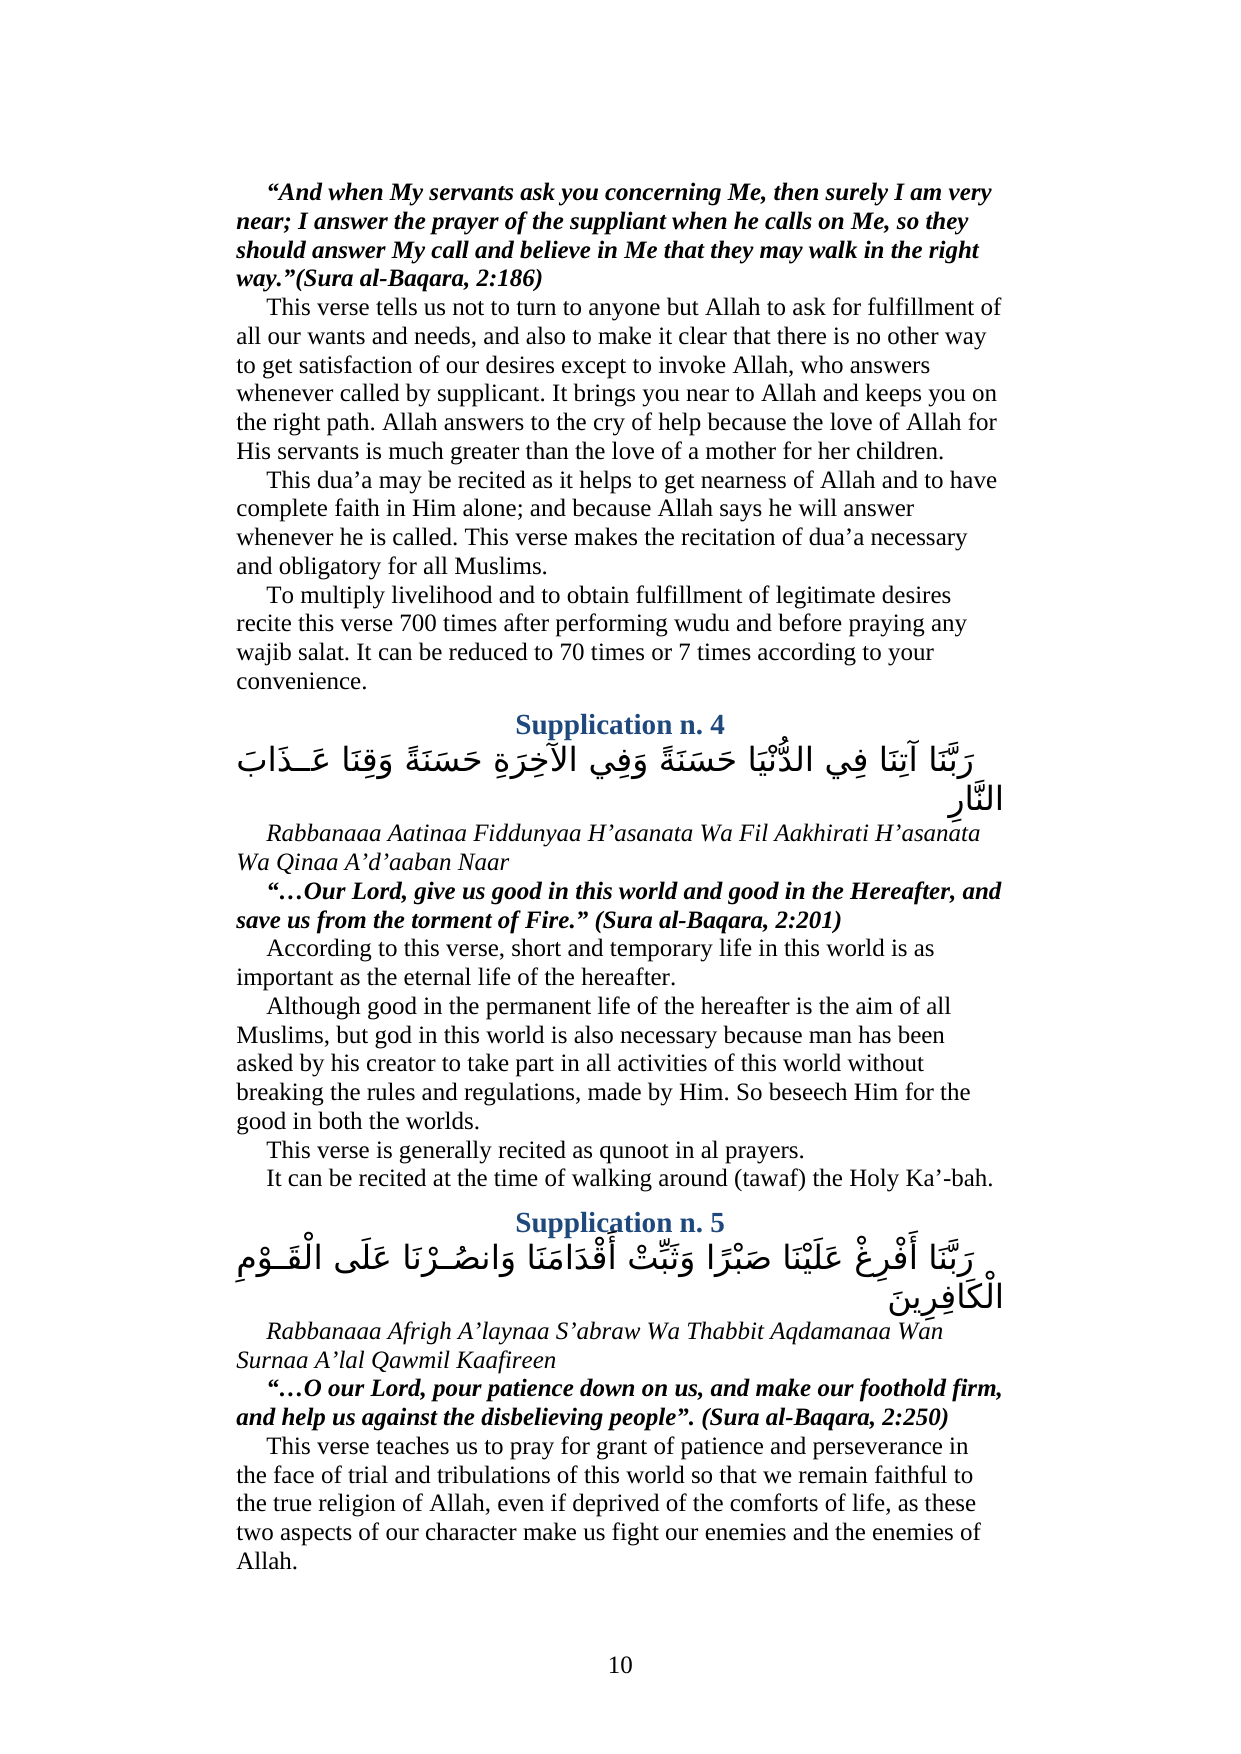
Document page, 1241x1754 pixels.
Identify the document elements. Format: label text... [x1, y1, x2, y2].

text This verse teaches us to pray for grant of patience and perseverance in the face of trial and tribulations of this world so that we remain faithful to the true religion of Allah, even if deprived of the comforts of life, as these two aspects of our character make us fight our enemies and the enemies of Allah. [236, 1431, 1004, 1575]
text Although good in the permanent life of the hereafter is the aim of all Muslims, but god in this world is also necessary because man has been asked by his creator to take part in all activities of this world without breaking the rules and regulations, made by Him. So beseech Him for the good in both the worlds. [236, 991, 1004, 1135]
text رَبَّنَا أَفْرِغْ عَلَيْنَا صَبْرًا وَثَبِّتْ أَقْدَامَنَا وَانصُرْنَا عَلَى الْقَوْمِ الْكَافِرِينَ [236, 1238, 1004, 1316]
text This dua’a may be recited as it helps to get nearness of Allah and to have complete faith in Him alone; and because Allah says he will answer whenever he is called. This verse makes the recitation of dua’a necessary and obligatory for all Muslims. [236, 465, 1004, 580]
text رَبَّنَا آتِنَا فِي الدُّنْيَا حَسَنَةً وَفِي الآخِرَةِ حَسَنَةً وَقِنَا عَذَابَ النَّارِ [236, 741, 1004, 818]
text Rabbanaaa Aatinaa Fiddunyaa H’asanata Wa Fil Aakhirati H’asanata Wa Qinaa A’d’aaban Naar [236, 818, 1004, 876]
text “And when My servants ask you concerning Me, then surely I am very near; I answer the prayer of the suppliant when he calls on Me, so they should answer My call and believe in Me that they may walk in the right way.”(Sura al-Baqara, 2:186) [236, 177, 1004, 292]
subtitle Supplication n. 5 [236, 1205, 1004, 1238]
text Rabbanaaa Afrigh A’laynaa S’abraw Wa Thabbit Aqdamanaa Wan Surnaa A’lal Qawmil Kaafireen [236, 1316, 1004, 1373]
text This verse is generally recited as qunoot in al prayers. [236, 1135, 1004, 1163]
text “…O our Lord, pour patience down on us, and make our foothold firm, and help us against the disbelieving people”. (Sura al-Baqara, 2:250) [236, 1373, 1004, 1431]
text According to this verse, short and temporary life in this world is as important as the eternal life of the hereafter. [236, 933, 1004, 991]
subtitle Supplication n. 4 [236, 707, 1004, 741]
text It can be recited at the time of walking around (tawaf) the Holy Ka’-bah. [236, 1163, 1004, 1192]
text To multiply livelihood and to obtain fulfillment of legitimate desires recite this verse 700 times after performing wudu and before praying any wajib salat. It can be reduced to 70 times or 7 times according to your convenience. [236, 580, 1004, 695]
text This verse tells us not to turn to anyone but Allah to ask for fulfillment of all our wants and needs, and also to make it clear that there is no other way to get satisfaction of our desires except to invoke Allah, who answers whenever called by supplicant. It brings you near to Allah and keeps you on the right path. Allah answers to the cry of help because the love of Allah for His servants is much greater than the love of a mother for her children. [236, 292, 1004, 465]
text “…Our Lord, give us good in this world and good in the Hereafter, and save us from the torment of Fire.” (Sura al-Baqara, 2:201) [236, 876, 1004, 933]
